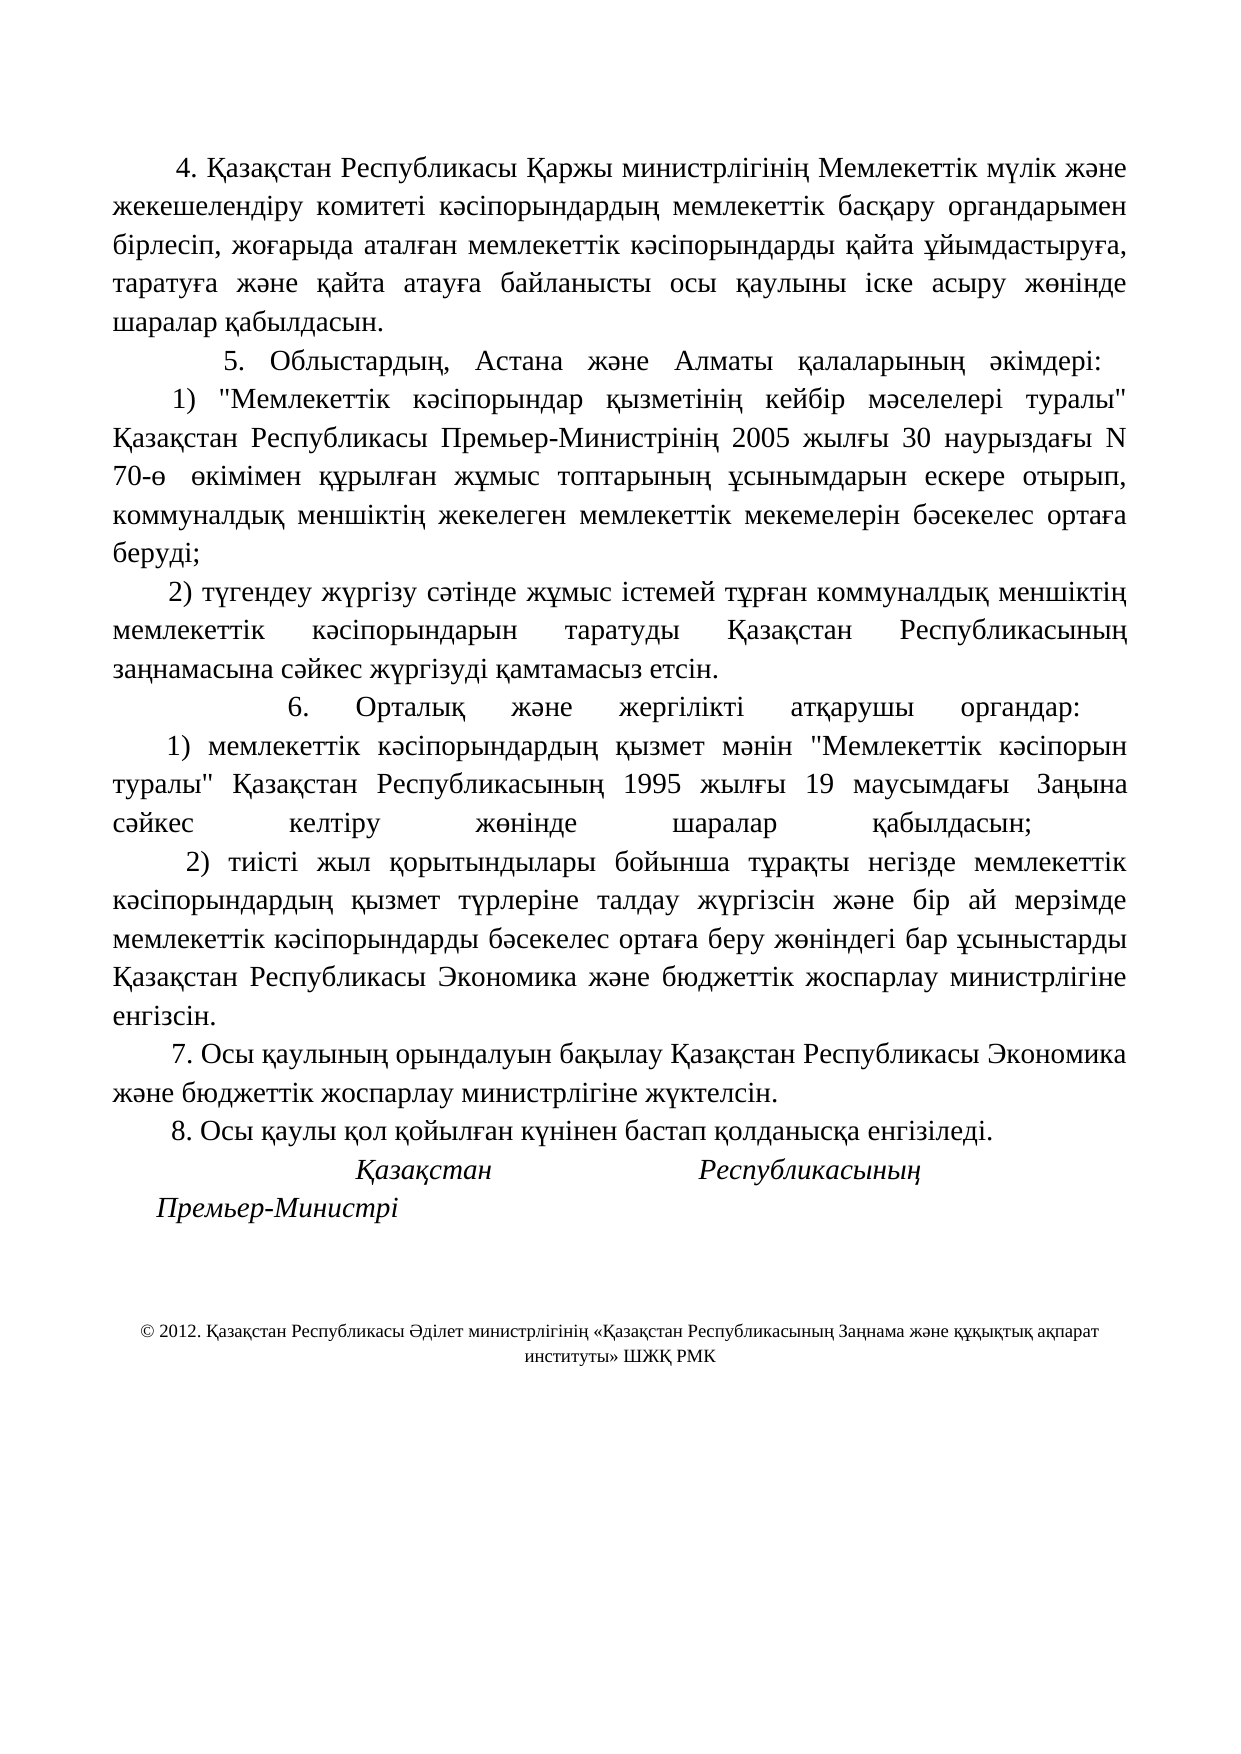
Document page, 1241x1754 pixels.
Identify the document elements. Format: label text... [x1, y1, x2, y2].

text 4. Қазақстан Республикасы Қаржы министрлiгiнiң Мемлекеттiк мүлiк және жекешелендiру комитетi кәсiпорындардың мемлекеттiк басқару органдарымен бiрлесiп, жоғарыда аталған мемлекеттiк кәсiпорындарды қайта ұйымдастыруға, таратуға және қайта атауға байланысты осы қаулыны iске асыру жөнiнде шаралар қабылдасын. [112, 150, 1128, 338]
text 5. Облыстардың, Астана және Алматы қалаларының әкiмдерi: 1) "Мемлекеттік кәсiпорындар қызметiнiң кейбiр мәселелерi туралы" Қазақстан Республикасы Премьер-Министрiнiң 2005 жылғы 30 наурыздағы N 70-ө өкiмiмен құрылған жұмыс топтарының ұсынымдарын ескере отырып, коммуналдық меншiктiң жекелеген мемлекеттiк мекемелерiн бәсекелес ортаға берудi; 2) түгендеу жүргiзу сәтiнде жұмыс iстемей тұрған коммуналдық меншiктiң мемлекеттiк кәсiпорындарын таратуды Қазақстан Республикасының заңнамасына сәйкес жүргiзудi қамтамасыз етсiн. [112, 343, 1128, 684]
text © 2012. Қазақстан Республикасы Әділет министрлігінің «Қазақстан Республикасының Заңнама және құқықтық ақпарат институты» ШЖҚ РМК [112, 1320, 1128, 1366]
text 8. Осы қаулы қол қойылған күнінен бастап қолданысқа енгiзiледi. [112, 1113, 1128, 1147]
text 6. Орталық және жергiлiктi атқарушы органдар: 1) мемлекеттiк кәсiпорындардың қызмет мәнiн "Мемлекеттiк кәсiпорын туралы" Қазақстан Республикасының 1995 жылғы 19 маусымдағы Заңына сәйкес келтiру жөнiнде шаралар қабылдасын; 2) тиiстi жыл қорытындылары бойынша тұрақты негiзде мемлекеттік кәсiпорындардың қызмет түрлерiне талдау жүргiзсiн және бiр ай мерзiмде мемлекеттiк кәсiпорындарды бәсекелес ортаға беру жөнiндегi бар ұсыныстарды Қазақстан Республикасы Экономика және бюджеттік жоспарлау министрлiгiне енгiзсiн. [112, 689, 1128, 1031]
text 7. Осы қаулының орындалуын бақылау Қазақстан Республикасы Экономика және бюджеттiк жоспарлау министрлігіне жүктелсiн. [112, 1036, 1128, 1108]
text Қазақстан Республикасының Премьер-Министрi [112, 1152, 1128, 1224]
